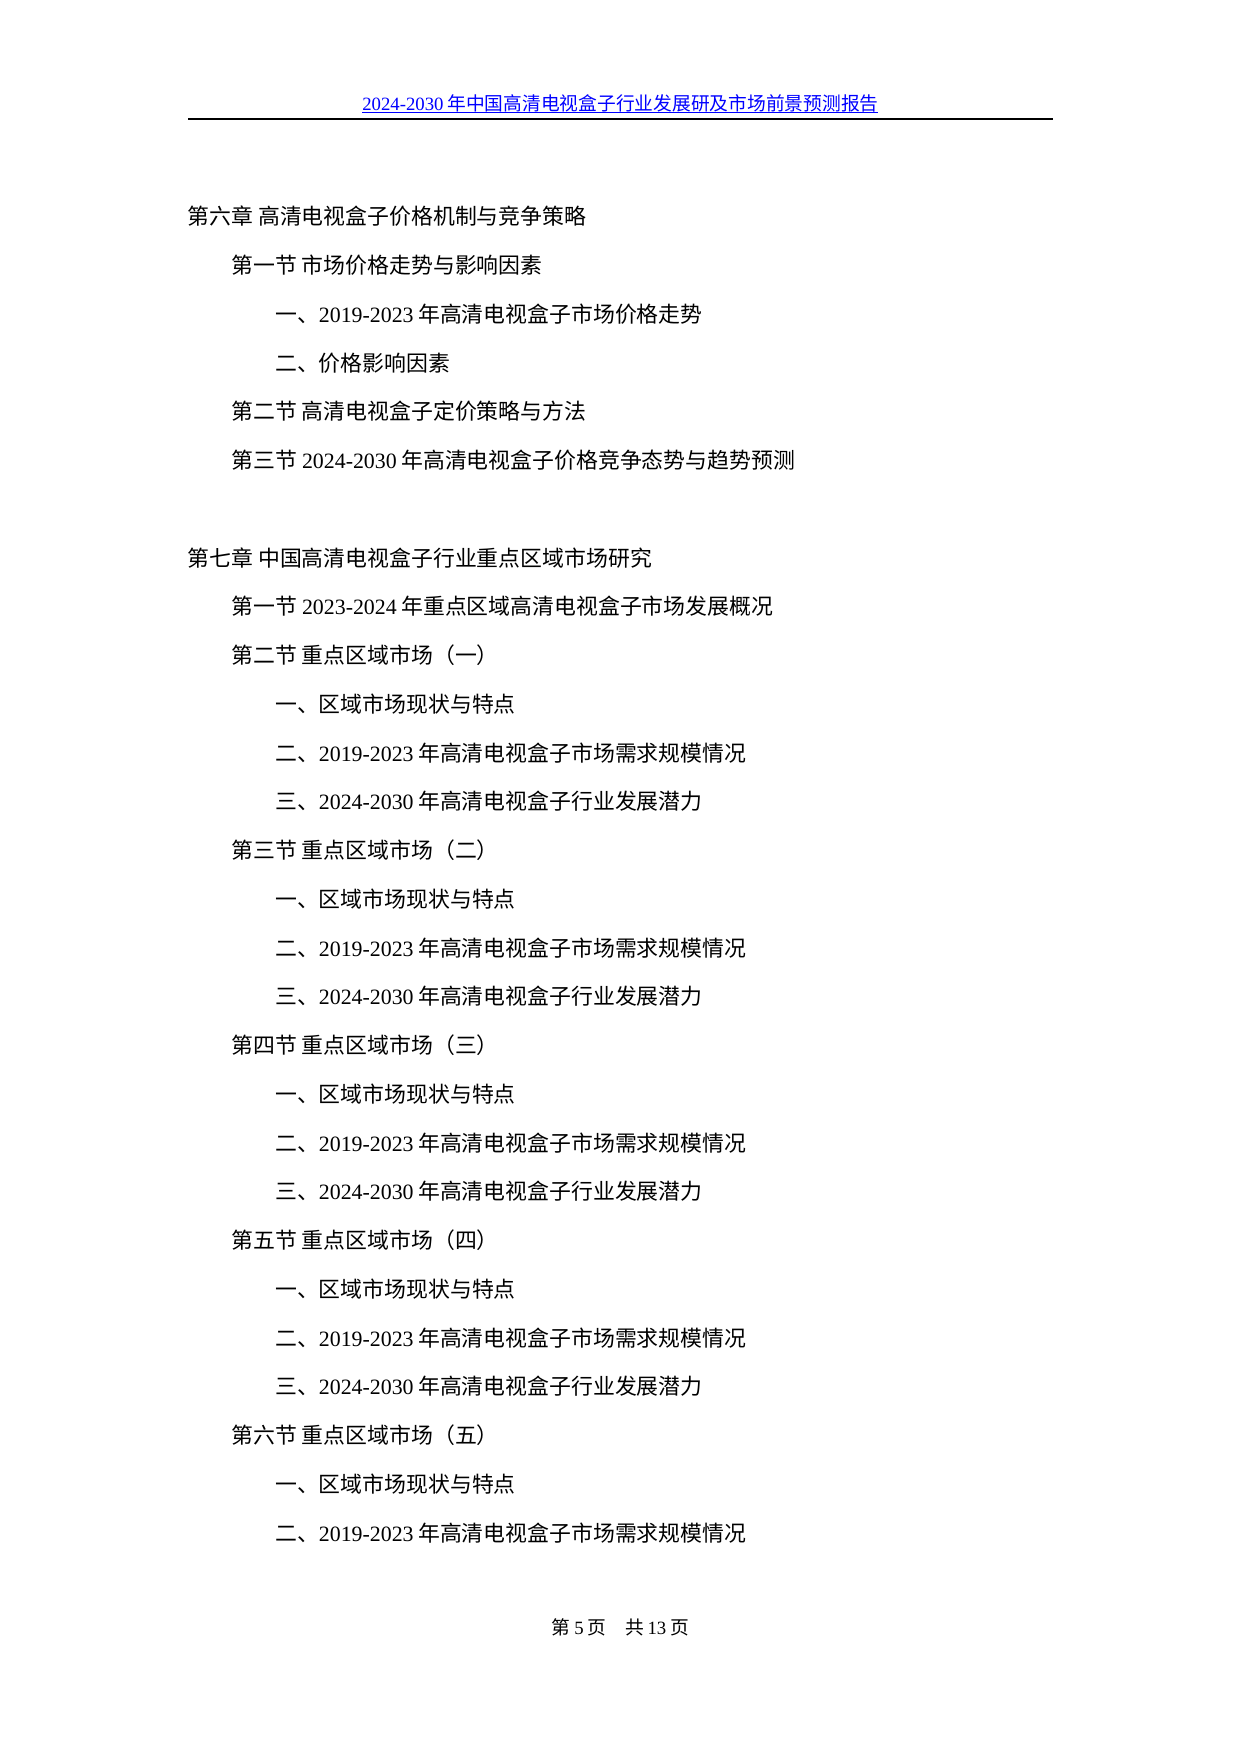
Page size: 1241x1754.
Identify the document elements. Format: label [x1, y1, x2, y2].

text [187, 150, 1053, 1548]
